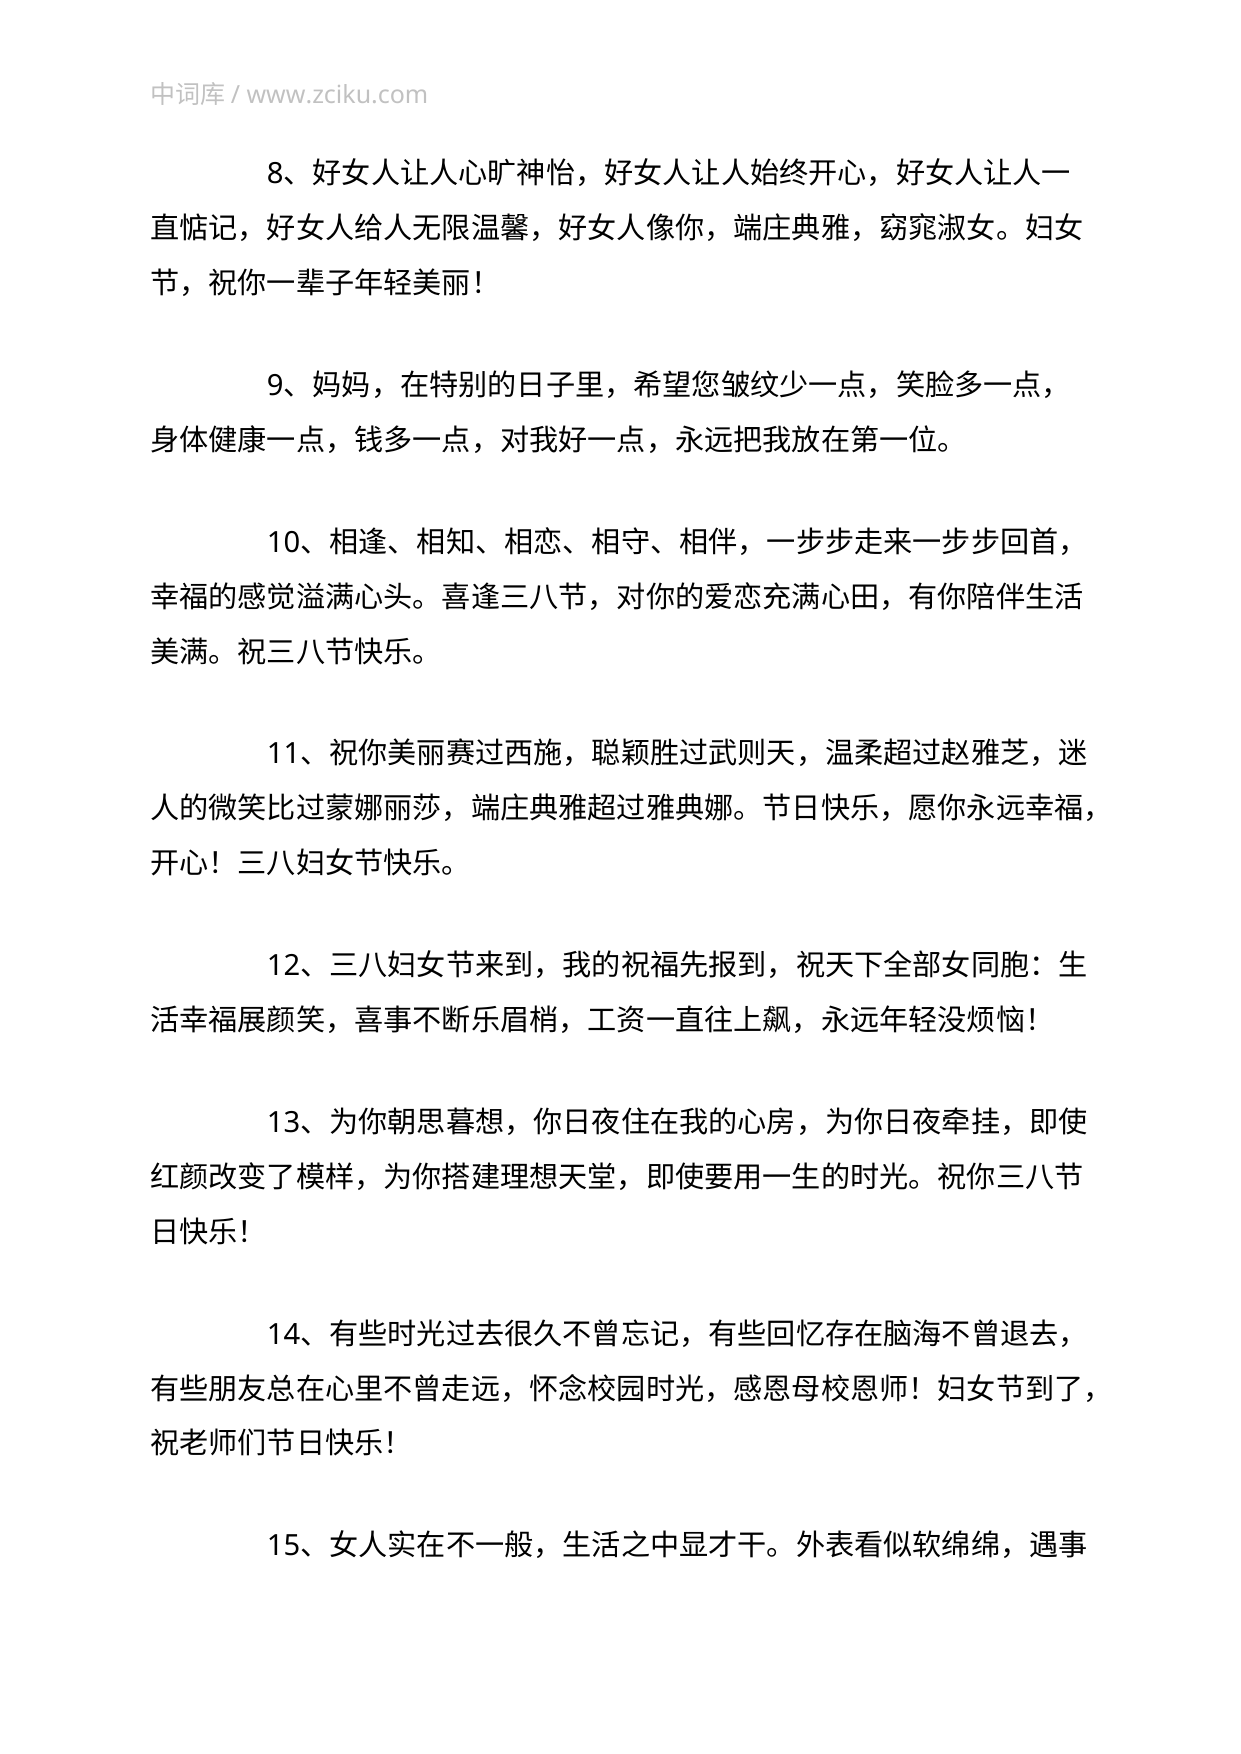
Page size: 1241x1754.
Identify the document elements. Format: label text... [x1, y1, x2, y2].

text 13、为你朝思暮想，你日夜住在我的心房，为你日夜牵挂，即使红颜改变了模样，为你搭建理想天堂，即使要用一生的时光。祝你三八节日快乐！ [150, 1098, 1090, 1251]
text 10、相逢、相知、相恋、相守、相伴，一步步走来一步步回首，幸福的感觉溢满心头。喜逢三八节，对你的爱恋充满心田，有你陪伴生活美满。祝三八节快乐。 [150, 518, 1090, 671]
text 11、祝你美丽赛过西施，聪颖胜过武则天，温柔超过赵雅芝，迷人的微笑比过蒙娜丽莎，端庄典雅超过雅典娜。节日快乐，愿你永远幸福，开心！三八妇女节快乐。 [150, 730, 1090, 882]
text 8、好女人让人心旷神怡，好女人让人始终开心，好女人让人一直惦记，好女人给人无限温馨，好女人像你，端庄典雅，窈窕淑女。妇女节，祝你一辈子年轻美丽！ [150, 150, 1090, 302]
text 14、有些时光过去很久不曾忘记，有些回忆存在脑海不曾退去，有些朋友总在心里不曾走远，怀念校园时光，感恩母校恩师！妇女节到了，祝老师们节日快乐！ [150, 1310, 1090, 1462]
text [150, 1522, 1090, 1564]
text 12、三八妇女节来到，我的祝福先报到，祝天下全部女同胞：生活幸福展颜笑，喜事不断乐眉梢，工资一直往上飙，永远年轻没烦恼！ [150, 942, 1090, 1039]
text 9、妈妈，在特别的日子里，希望您皱纹少一点，笑脸多一点，身体健康一点，钱多一点，对我好一点，永远把我放在第一位。 [150, 362, 1090, 459]
